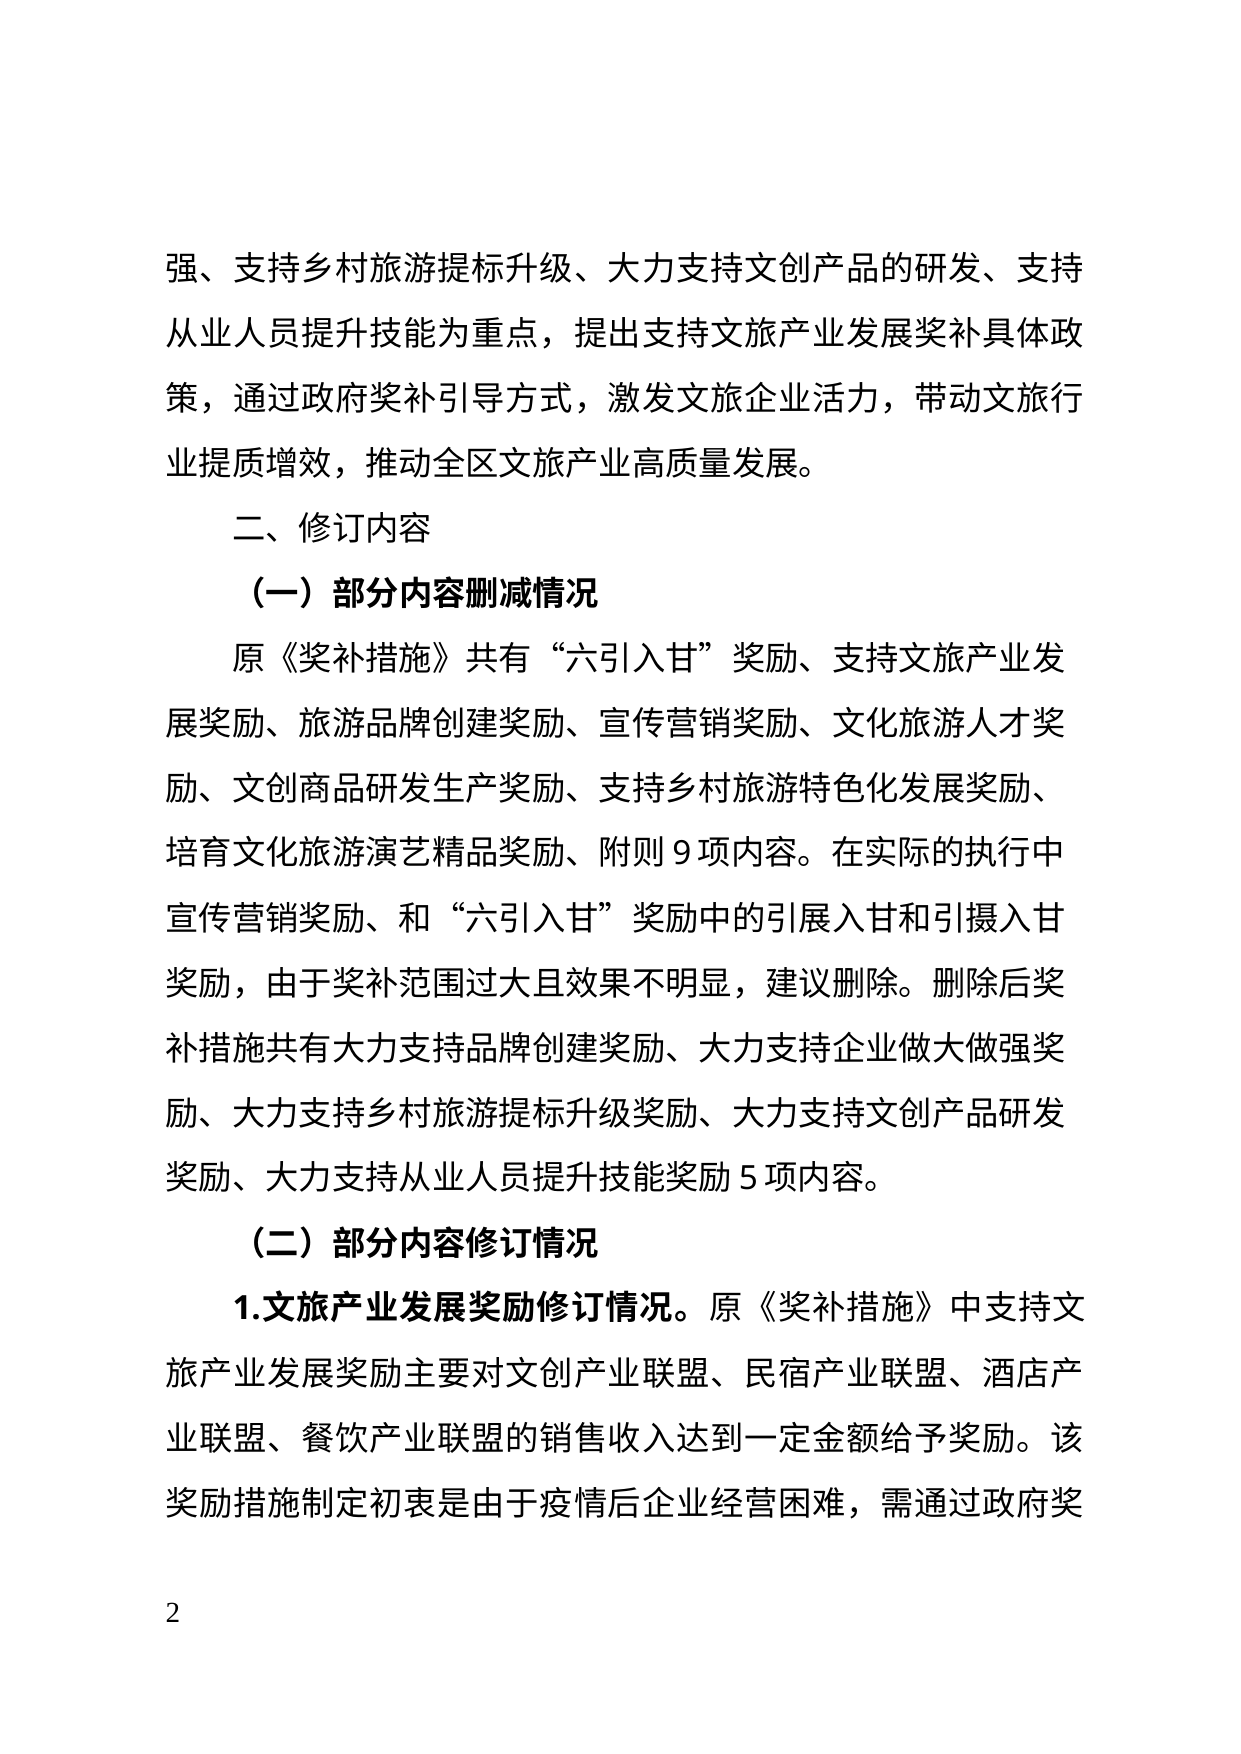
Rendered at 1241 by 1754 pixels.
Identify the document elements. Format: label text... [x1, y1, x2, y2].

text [165, 1273, 1087, 1533]
text 原《奖补措施》共有“六引入甘”奖励、支持文旅产业发展奖励、旅游品牌创建奖励、宣传营销奖励、文化旅游人才奖励、文创商品研发生产奖励、支持乡村旅游特色化发展奖励、培育文化旅游演艺精品奖励、附则9项内容。在实际的执行中宣传营销奖励、和“六引入甘”奖励中的引展入甘和引摄入甘奖励，由于奖补范围过大且效果不明显，建议删除。删除后奖补措施共有大力支持品牌创建奖励、大力支持企业做大做强奖励、大力支持乡村旅游提标升级奖励、大力支持文创产品研发奖励、大力支持从业人员提升技能奖励5项内容。 [165, 623, 1087, 1208]
list （二）部分内容修订情况 [165, 1208, 1087, 1273]
list （一）部分内容删减情况 [165, 558, 1087, 623]
list 二、修订内容 [165, 493, 1087, 558]
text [165, 233, 1087, 493]
